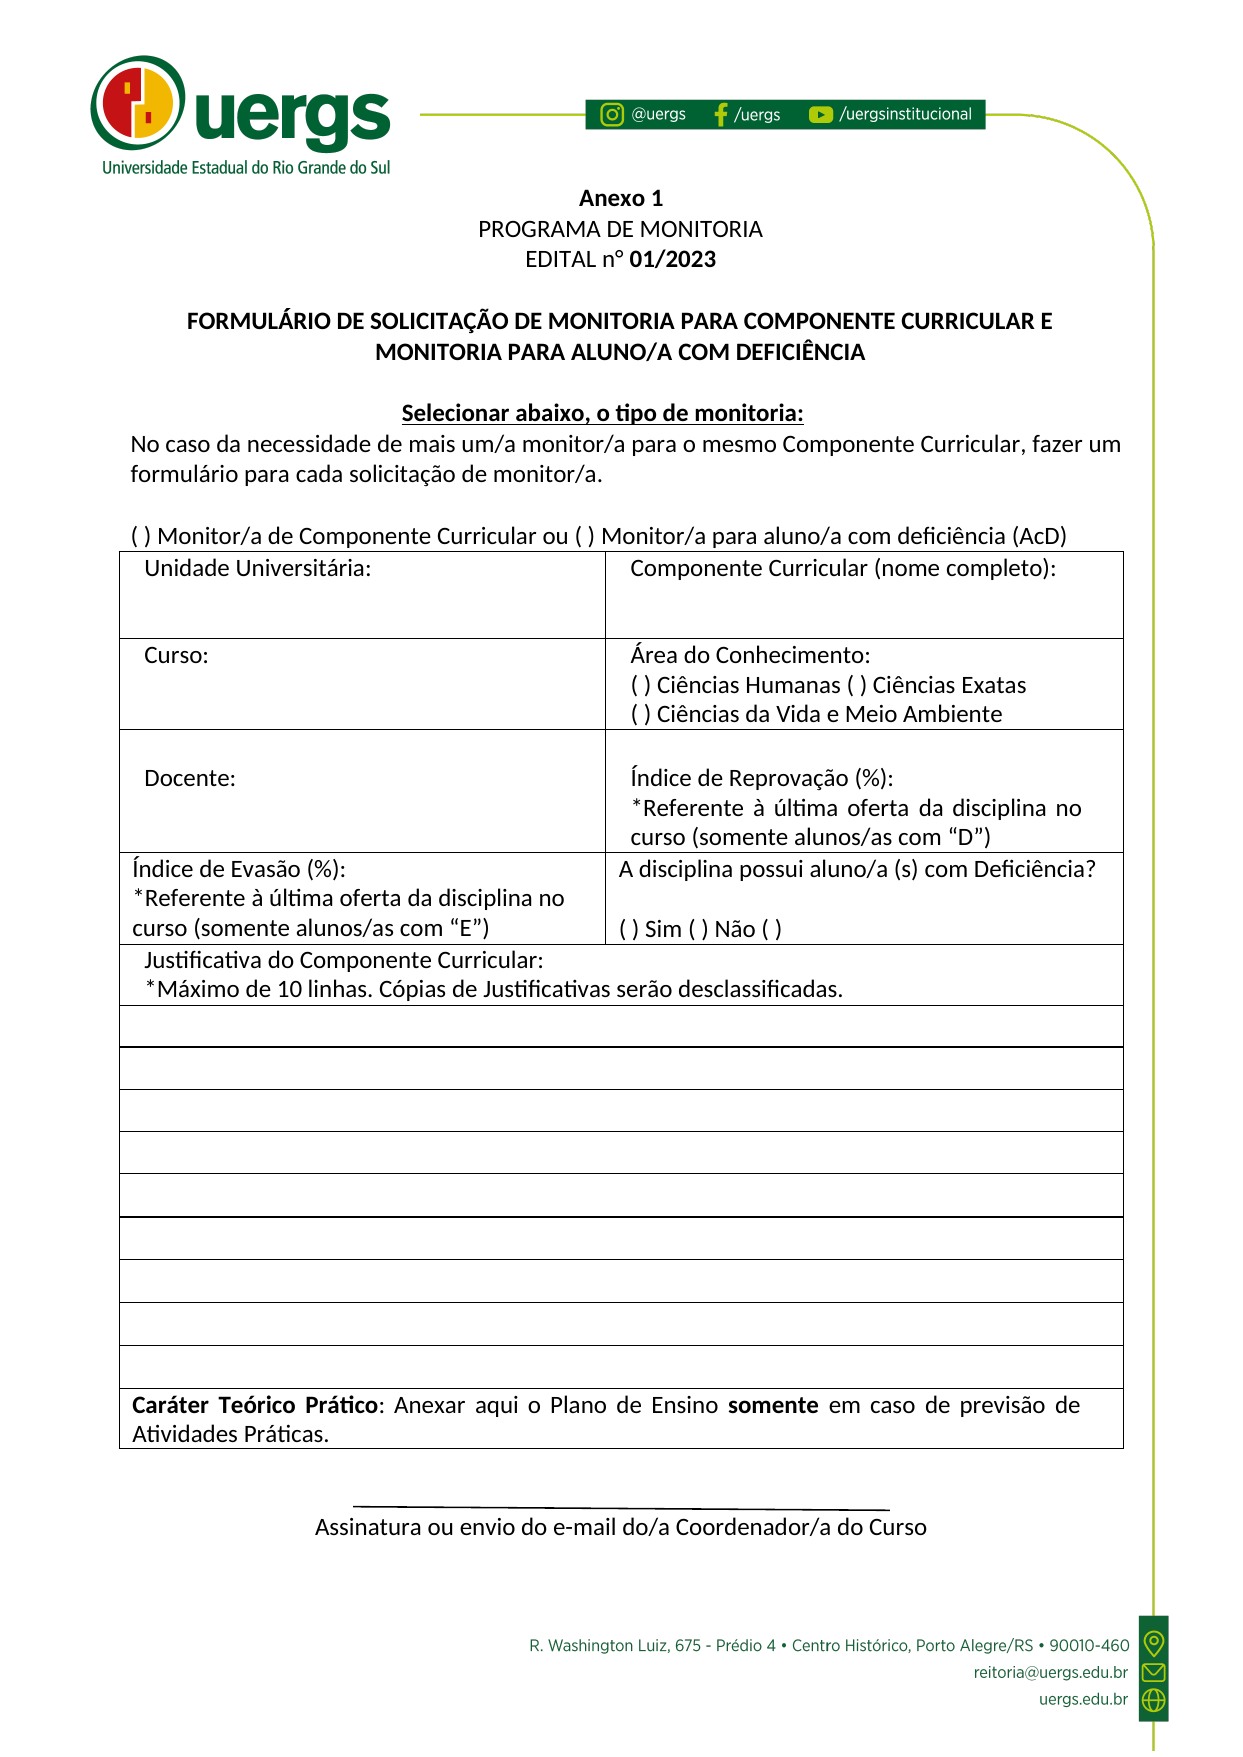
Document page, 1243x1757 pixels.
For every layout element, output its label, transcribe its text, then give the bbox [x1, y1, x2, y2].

text Assinatura ou envio do e-mail do/a Coordenador/a do Curso [133, 1480, 1109, 1542]
text No caso da necessidade de mais um/a monitor/a para o mesmo Componente Curricular, fazer um formulário para cada solicitação de monitor/a. [130, 428, 1134, 489]
subtitle FORMULÁRIO DE SOLICITAÇÃO DE MONITORIA PARA COMPONENTE CURRICULAR E MONITORIA PARA ALUNO/A COM DEFICIÊNCIA [133, 305, 1107, 366]
table_cell Docente: [120, 730, 605, 852]
table_cell [120, 1006, 1123, 1046]
table_cell [120, 1346, 1123, 1388]
table_cell [120, 1303, 1123, 1345]
table_cell [120, 1090, 1123, 1131]
table_cell [120, 1174, 1123, 1216]
table_cell Caráter Teórico Prático: Anexar aqui o Plano de Ensino somente em caso de previsão de Atividades Práticas. [120, 1389, 1123, 1448]
table_cell [120, 1048, 1123, 1088]
text Selecionar abaixo, o tipo de monitoria: [402, 397, 1184, 428]
table_cell Índice de Reprovação (%): *Referente à última oferta da disciplina no curso (somente alunos/as com “D”) [606, 730, 1123, 852]
table_cell Índice de Evasão (%): *Referente à última oferta da disciplina no curso (somente alunos/as com “E”) [120, 853, 605, 943]
text ( ) Monitor/a de Componente Curricular ou ( ) Monitor/a para aluno/a com deficiência (AcD) [130, 520, 1184, 550]
picture [0, 0, 1241, 1751]
table_cell [120, 1132, 1123, 1173]
table_cell Curso: [120, 639, 605, 729]
table_cell Área do Conhecimento: ( ) Ciências Humanas ( ) Ciências Exatas ( ) Ciências da Vida e Meio Ambiente [606, 639, 1123, 729]
table_cell [120, 1260, 1123, 1302]
table_cell Justificativa do Componente Curricular: *Máximo de 10 linhas. Cópias de Justificativas serão desclassificadas. [120, 945, 1123, 1004]
table_cell [120, 1218, 1123, 1259]
table_header Unidade Universitária: [120, 552, 605, 638]
subtitle Anexo 1 [337, 183, 905, 213]
table_cell A disciplina possui aluno/a (s) com Deficiência? ( ) Sim ( ) Não ( ) [606, 853, 1123, 943]
table_header Componente Curricular (nome completo): [606, 552, 1123, 638]
text PROGRAMA DE MONITORIA EDITAL n° 01/2023 [457, 213, 785, 274]
